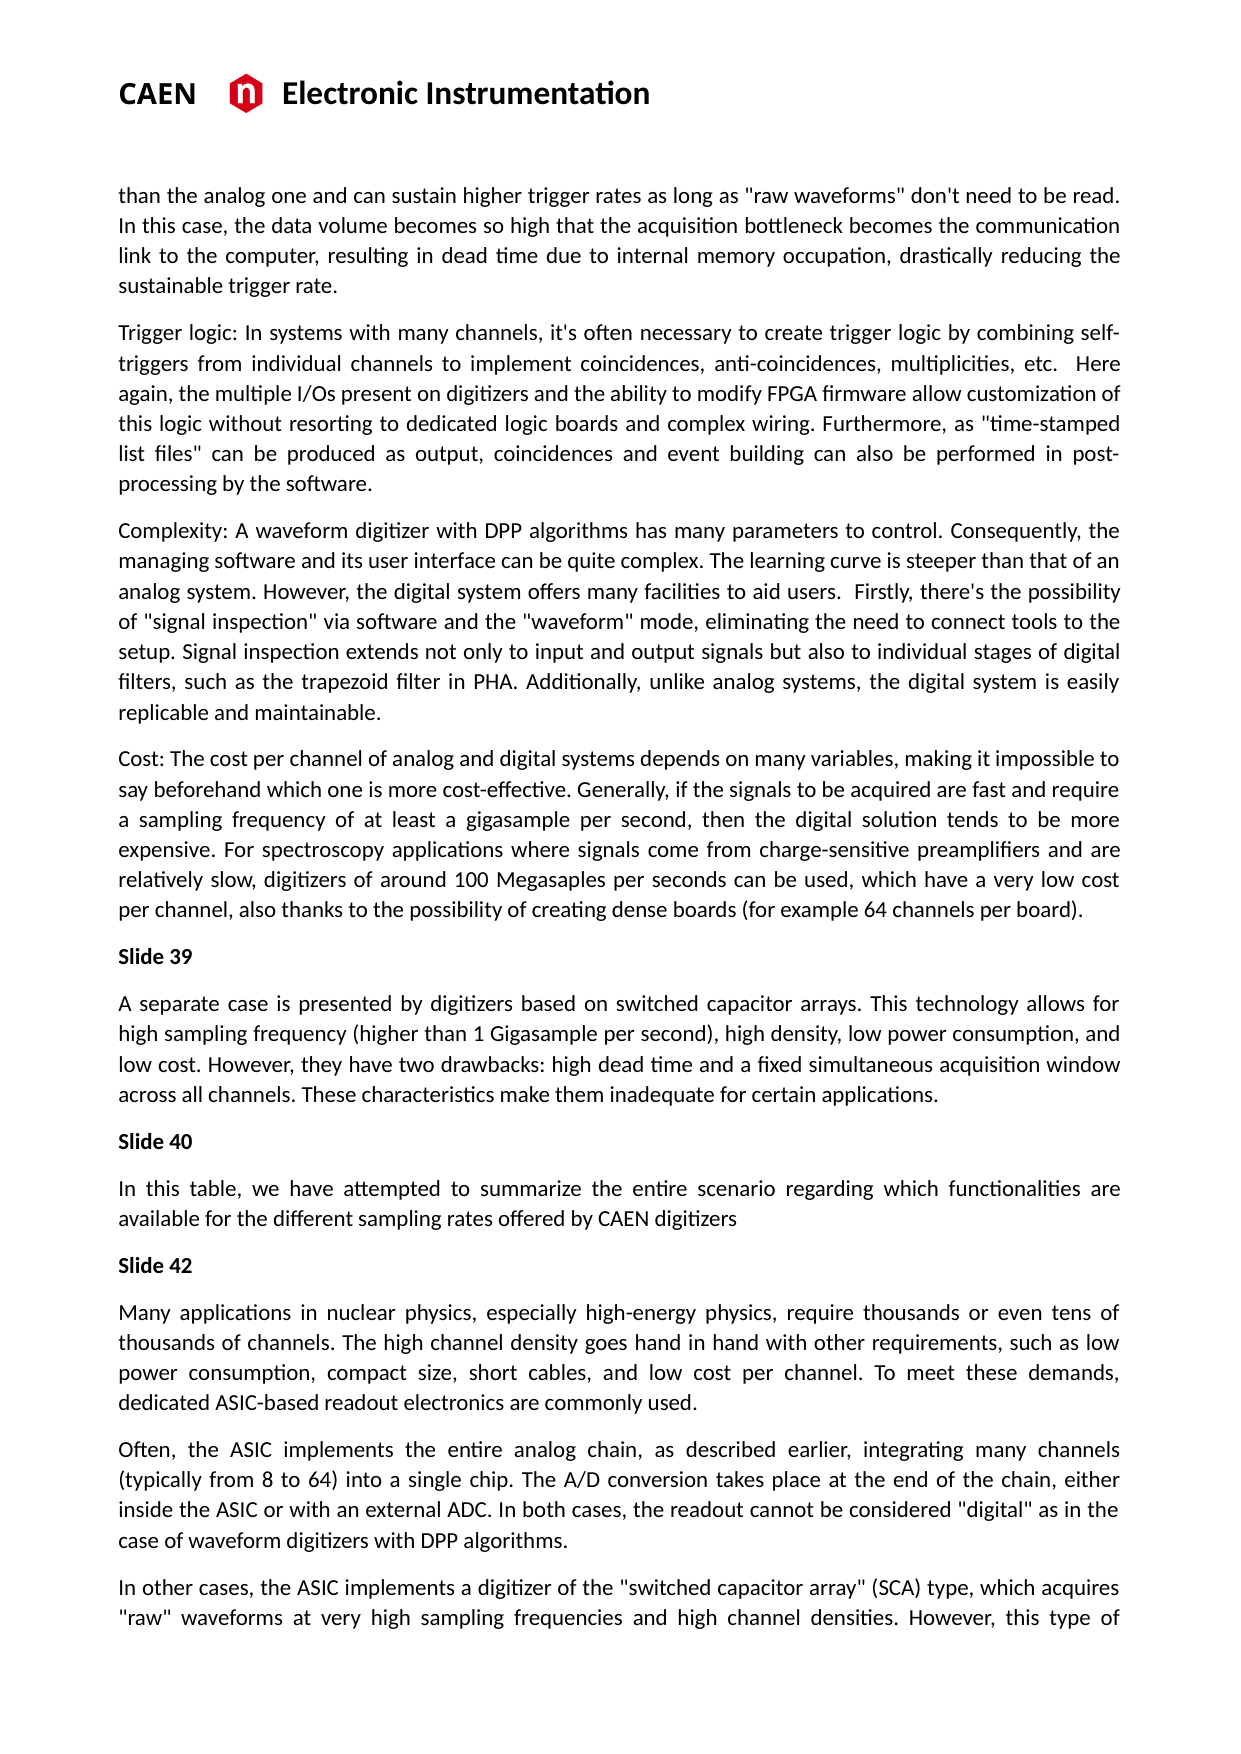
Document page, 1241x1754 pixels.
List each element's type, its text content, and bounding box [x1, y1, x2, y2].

text Slide 40 [118, 1127, 1122, 1155]
text Complexity: A waveform digitizer with DPP algorithms has many parameters to control. Consequently, the managing software and its user interface can be quite complex. The learning curve is steeper than that of an analog system. However, the digital system offers many facilities to aid users. Firstly, there's the possibility of "signal inspection" via software and the "waveform" mode, eliminating the need to connect tools to the setup. Signal inspection extends not only to input and output signals but also to individual stages of digital filters, such as the trapezoid filter in PHA. Additionally, unlike analog systems, the digital system is easily replicable and maintainable. [118, 516, 1122, 726]
text Cost: The cost per channel of analog and digital systems depends on many variables, making it impossible to say beforehand which one is more cost-effective. Generally, if the signals to be acquired are fast and require a sampling frequency of at least a gigasample per second, then the digital solution tends to be more expensive. For spectroscopy applications where signals come from charge-sensitive preamplifiers and are relatively slow, digitizers of around 100 Megasaples per seconds can be used, which have a very low cost per channel, also thanks to the possibility of creating dense boards (for example 64 channels per board). [118, 744, 1122, 923]
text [118, 181, 1122, 299]
text Many applications in nuclear physics, especially high-energy physics, require thousands or even tens of thousands of channels. The high channel density goes hand in hand with other requirements, such as low power consumption, compact size, short cables, and low cost per channel. To meet these demands, dedicated ASIC-based readout electronics are commonly used. [118, 1298, 1122, 1416]
text In this table, we have attempted to summarize the entire scenario regarding which functionalities are available for the different sampling rates offered by CAEN digitizers [118, 1174, 1122, 1232]
text Often, the ASIC implements the entire analog chain, as described earlier, integrating many channels (typically from 8 to 64) into a single chip. The A/D conversion takes place at the end of the chain, either inside the ASIC or with an external ADC. In both cases, the readout cannot be considered "digital" as in the case of waveform digitizers with DPP algorithms. [118, 1435, 1122, 1554]
text Slide 39 [118, 942, 1122, 970]
text Slide 42 [118, 1251, 1122, 1279]
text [118, 1573, 1122, 1631]
text A separate case is presented by digitizers based on switched capacitor arrays. This technology allows for high sampling frequency (higher than 1 Gigasample per second), high density, low power consumption, and low cost. However, they have two drawbacks: high dead time and a fixed simultaneous acquisition window across all channels. These characteristics make them inadequate for certain applications. [118, 989, 1122, 1108]
text Trigger logic: In systems with many channels, it's often necessary to create trigger logic by combining self-triggers from individual channels to implement coincidences, anti-coincidences, multiplicities, etc. Here again, the multiple I/Os present on digitizers and the ability to modify FPGA firmware allow customization of this logic without resorting to dedicated logic boards and complex wiring. Furthermore, as "time-stamped list files" can be produced as output, coincidences and event building can also be performed in post-processing by the software. [118, 318, 1122, 497]
